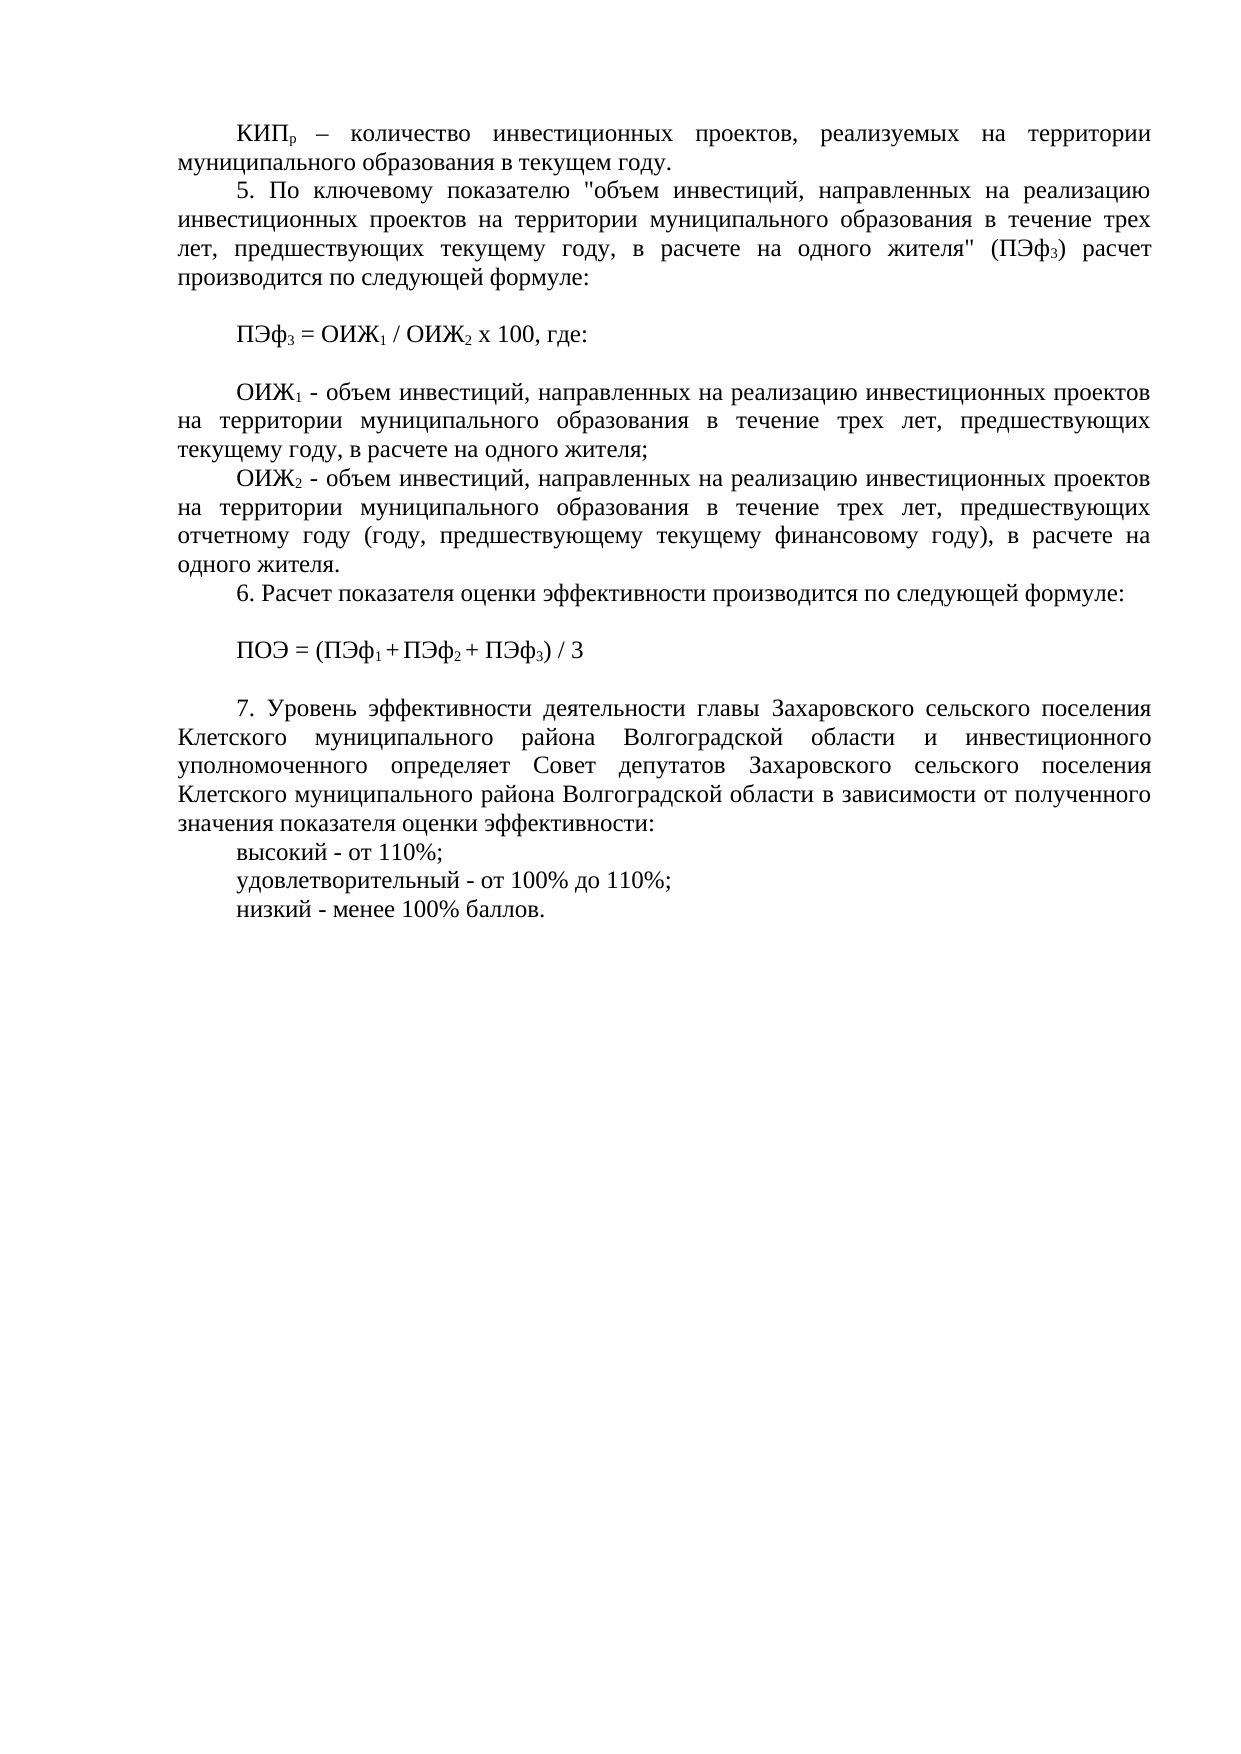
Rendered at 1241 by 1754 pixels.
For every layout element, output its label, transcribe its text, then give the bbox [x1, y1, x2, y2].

text 5. По ключевому показателю "объем инвестиций, направленных на реализацию инвестиционных проектов на территории муниципального образования в течение трех лет, предшествующих текущему году, в расчете на одного жителя" (ПЭф3) расчет производится по следующей формуле: [177, 176, 1152, 291]
text ПОЭ = (ПЭф1 + ПЭф2 + ПЭф3) / 3 [177, 636, 1152, 664]
text удовлетворительный - от 100% до 110%; [177, 866, 1152, 894]
text ОИЖ1 - объем инвестиций, направленных на реализацию инвестиционных проектов на территории муниципального образования в течение трех лет, предшествующих текущему году, в расчете на одного жителя; [177, 377, 1152, 463]
text 6. Расчет показателя оценки эффективности производится по следующей формуле: [177, 578, 1152, 607]
text 7. Уровень эффективности деятельности главы Захаровского сельского поселения Клетского муниципального района Волгоградской области и инвестиционного уполномоченного определяет Совет депутатов Захаровского сельского поселения Клетского муниципального района Волгоградской области в зависимости от полученного значения показателя оценки эффективности: [177, 693, 1152, 837]
text низкий - менее 100% баллов. [177, 894, 1152, 923]
text высокий - от 110%; [177, 837, 1152, 866]
text КИПр – количество инвестиционных проектов, реализуемых на территории муниципального образования в текущем году. [177, 118, 1152, 176]
text ПЭф3 = ОИЖ1 / ОИЖ2 x 100, где: [177, 319, 1152, 348]
text ОИЖ2 - объем инвестиций, направленных на реализацию инвестиционных проектов на территории муниципального образования в течение трех лет, предшествующих отчетному году (году, предшествующему текущему финансовому году), в расчете на одного жителя. [177, 463, 1152, 578]
